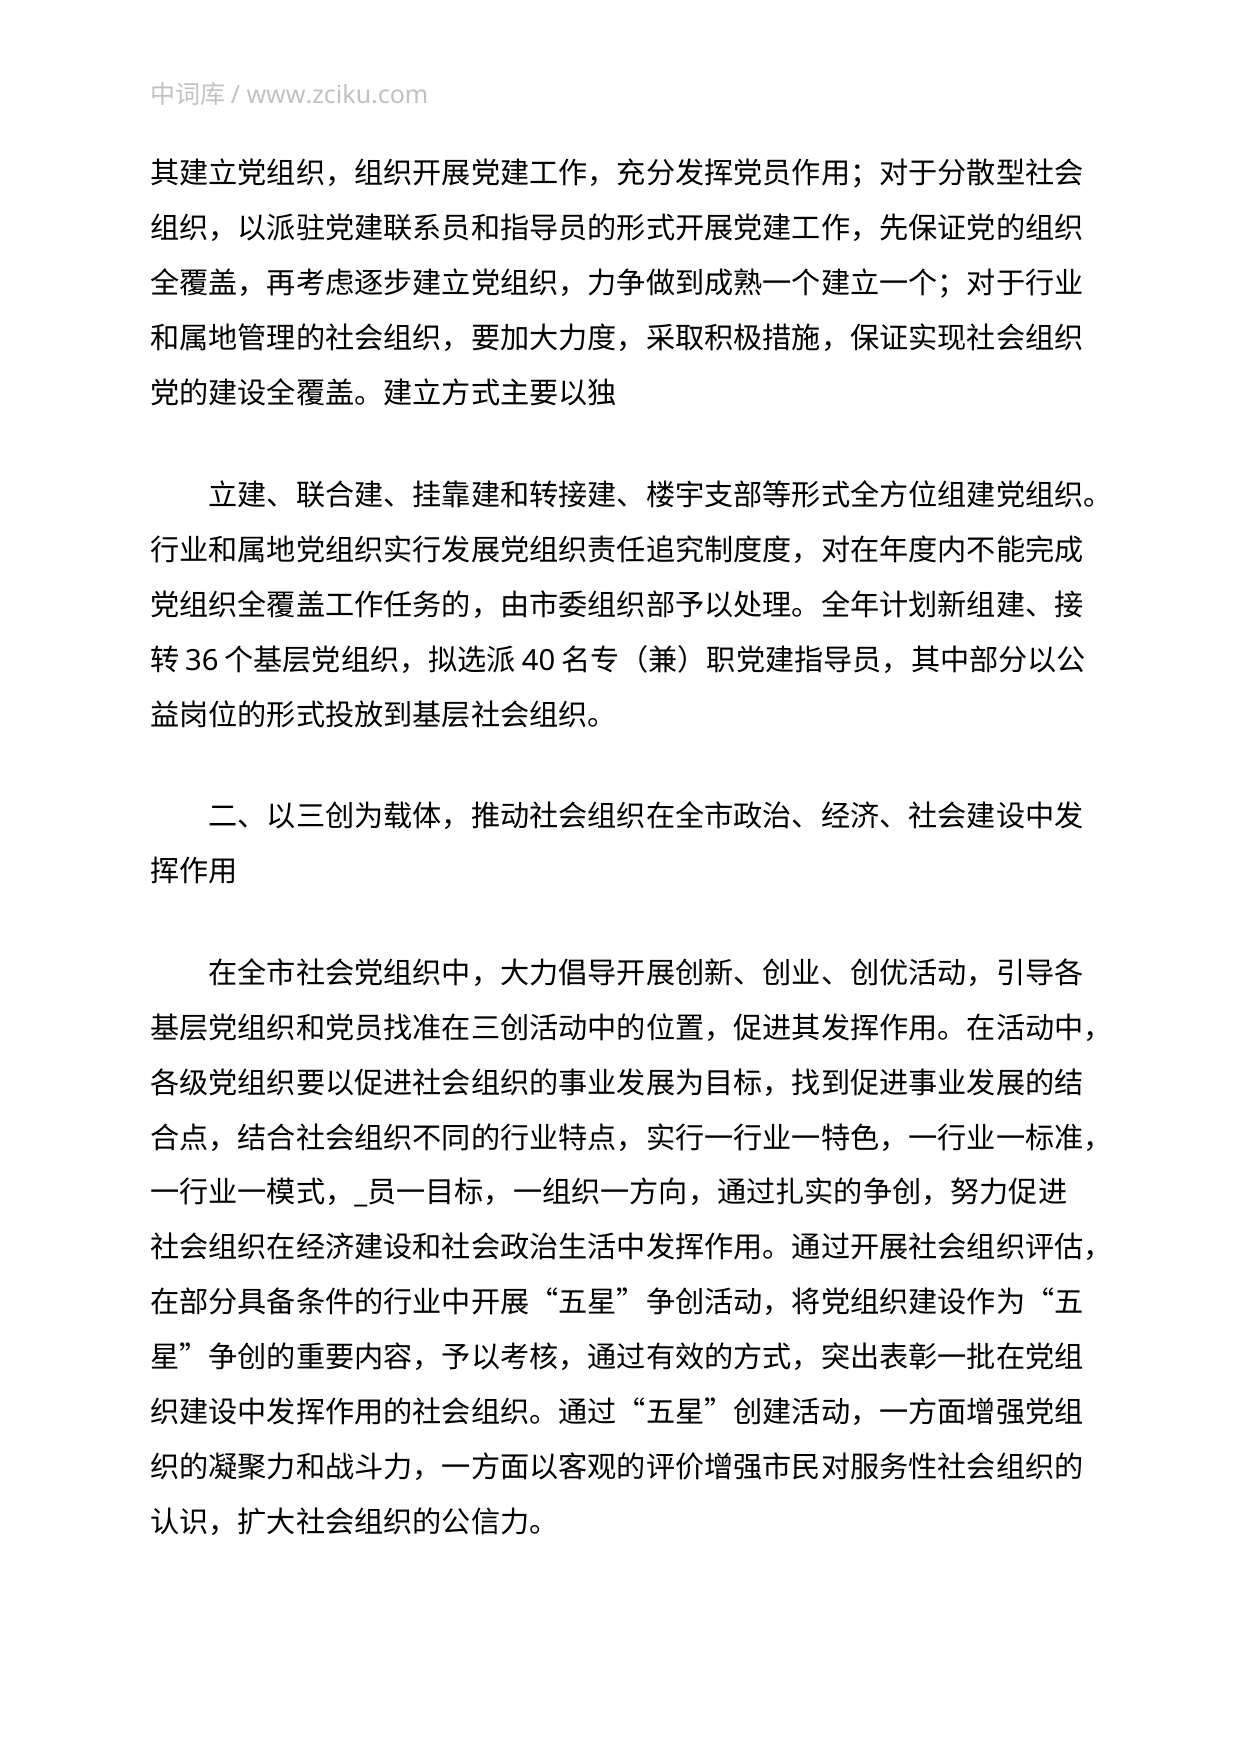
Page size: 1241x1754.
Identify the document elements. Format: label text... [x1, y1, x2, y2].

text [150, 150, 1090, 412]
text 在全市社会党组织中，大力倡导开展创新、创业、创优活动，引导各基层党组织和党员找准在三创活动中的位置，促进其发挥作用。在活动中，各级党组织要以促进社会组织的事业发展为目标，找到促进事业发展的结合点，结合社会组织不同的行业特点，实行一行业一特色，一行业一标准，一行业一模式，_员一目标，一组织一方向，通过扎实的争创，努力促进社会组织在经济建设和社会政治生活中发挥作用。通过开展社会组织评估，在部分具备条件的行业中开展“五星”争创活动，将党组织建设作为“五星”争创的重要内容，予以考核，通过有效的方式，突出表彰一批在党组织建设中发挥作用的社会组织。通过“五星”创建活动，一方面增强党组织的凝聚力和战斗力，一方面以客观的评价增强市民对服务性社会组织的认识，扩大社会组织的公信力。 [150, 949, 1090, 1541]
text 立建、联合建、挂靠建和转接建、楼宇支部等形式全方位组建党组织。行业和属地党组织实行发展党组织责任追究制度度，对在年度内不能完成党组织全覆盖工作任务的，由市委组织部予以处理。全年计划新组建、接转36个基层党组织，拟选派40名专（兼）职党建指导员，其中部分以公益岗位的形式投放到基层社会组织。 [150, 471, 1090, 733]
text 二、以三创为载体，推动社会组织在全市政治、经济、社会建设中发挥作用 [150, 793, 1090, 890]
